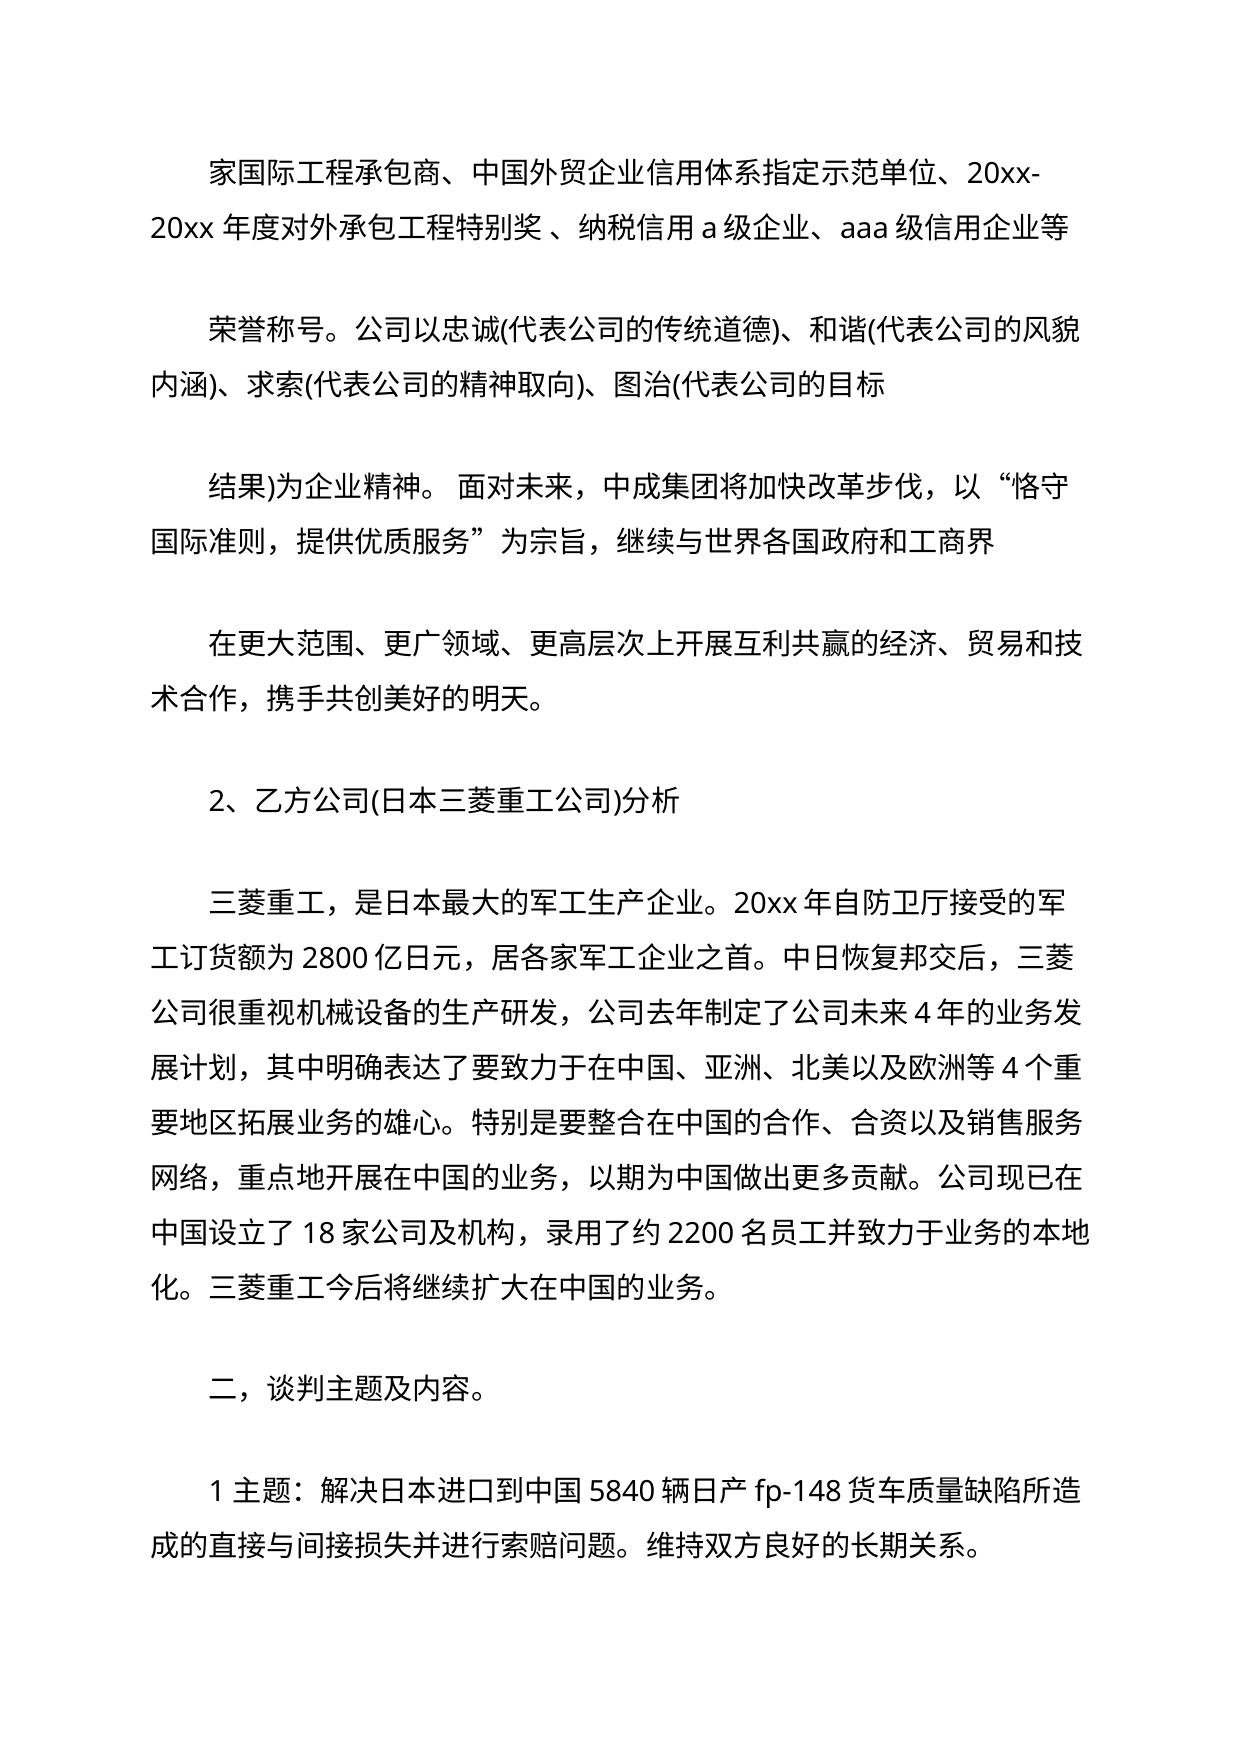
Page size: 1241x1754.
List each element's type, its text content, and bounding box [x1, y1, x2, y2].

text 三菱重工，是日本最大的军工生产企业。20xx年自防卫厅接受的军工订货额为2800亿日元，居各家军工企业之首。中日恢复邦交后，三菱公司很重视机械设备的生产研发，公司去年制定了公司未来4年的业务发展计划，其中明确表达了要致力于在中国、亚洲、北美以及欧洲等4个重要地区拓展业务的雄心。特别是要整合在中国的合作、合资以及销售服务网络，重点地开展在中国的业务，以期为中国做出更多贡献。公司现已在中国设立了18家公司及机构，录用了约2200名员工并致力于业务的本地化。三菱重工今后将继续扩大在中国的业务。 [150, 879, 1090, 1306]
text 2、乙方公司(日本三菱重工公司)分析 [150, 777, 1090, 820]
text 家国际工程承包商、中国外贸企业信用体系指定示范单位、20xx-20xx 年度对外承包工程特别奖 、纳税信用a级企业、aaa级信用企业等 [150, 150, 1090, 247]
text 二，谈判主题及内容。 [150, 1366, 1090, 1408]
text 1 主题：解决日本进口到中国5840辆日产fp-148货车质量缺陷所造成的直接与间接损失并进行索赔问题。维持双方良好的长期关系。 [150, 1468, 1090, 1565]
text 在更大范围、更广领域、更高层次上开展互利共赢的经济、贸易和技术合作，携手共创美好的明天。 [150, 621, 1090, 718]
text 荣誉称号。公司以忠诚(代表公司的传统道德)、和谐(代表公司的风貌内涵)、求索(代表公司的精神取向)、图治(代表公司的目标 [150, 307, 1090, 404]
text 结果)为企业精神。 面对未来，中成集团将加快改革步伐，以“恪守国际准则，提供优质服务”为宗旨，继续与世界各国政府和工商界 [150, 464, 1090, 561]
